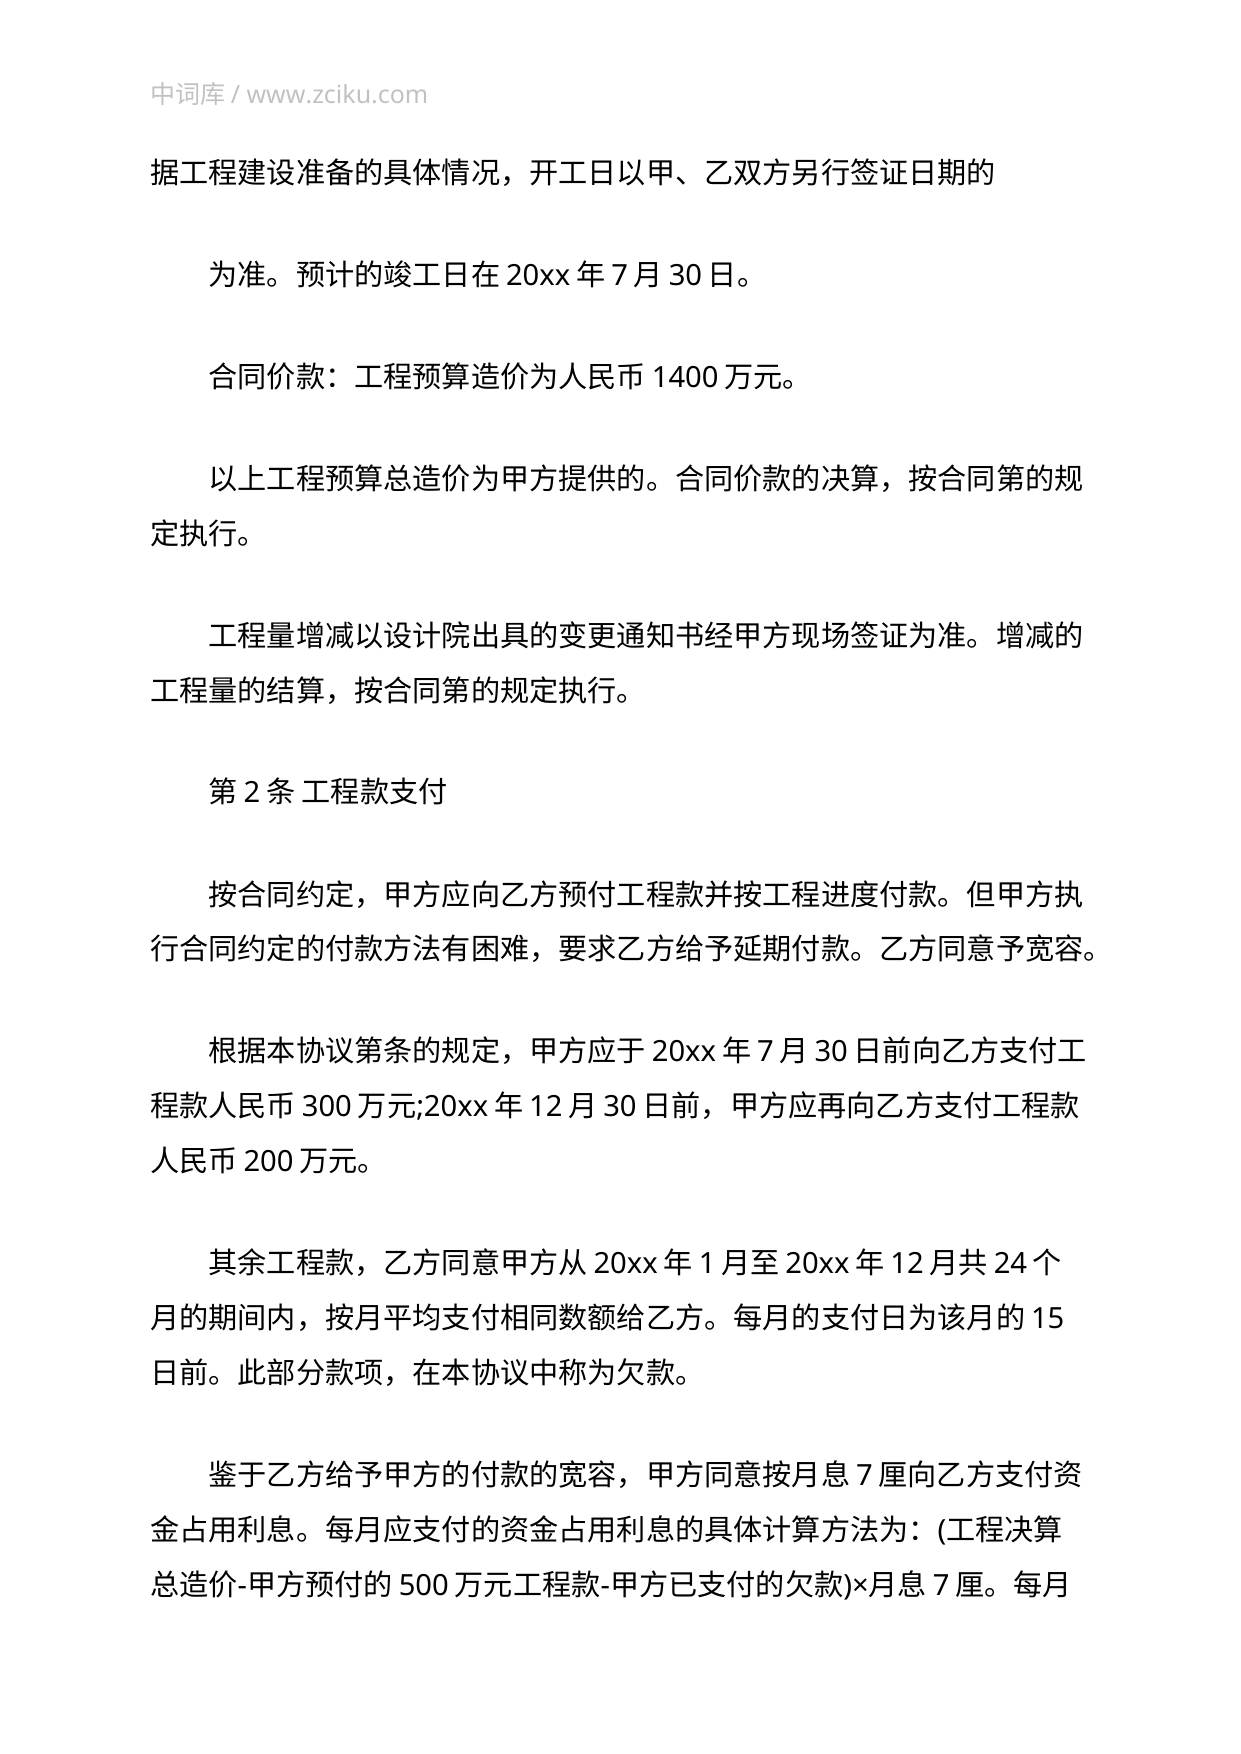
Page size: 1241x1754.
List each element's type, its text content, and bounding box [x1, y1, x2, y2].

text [150, 150, 1090, 192]
text 第2条 工程款支付 [150, 769, 1090, 811]
text 工程量增减以设计院出具的变更通知书经甲方现场签证为准。增减的工程量的结算，按合同第的规定执行。 [150, 612, 1090, 709]
text 为准。预计的竣工日在20xx年7月30日。 [150, 252, 1090, 294]
text 根据本协议第条的规定，甲方应于20xx年7月30日前向乙方支付工程款人民币300万元;20xx年12月30日前，甲方应再向乙方支付工程款人民币200万元。 [150, 1028, 1090, 1180]
text 按合同约定，甲方应向乙方预付工程款并按工程进度付款。但甲方执行合同约定的付款方法有困难，要求乙方给予延期付款。乙方同意予宽容。 [150, 871, 1090, 968]
text 合同价款：工程预算造价为人民币1400万元。 [150, 354, 1090, 396]
text 以上工程预算总造价为甲方提供的。合同价款的决算，按合同第的规定执行。 [150, 456, 1090, 553]
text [150, 1451, 1090, 1604]
text 其余工程款，乙方同意甲方从20xx年1月至20xx年12月共24个月的期间内，按月平均支付相同数额给乙方。每月的支付日为该月的15日前。此部分款项，在本协议中称为欠款。 [150, 1240, 1090, 1392]
